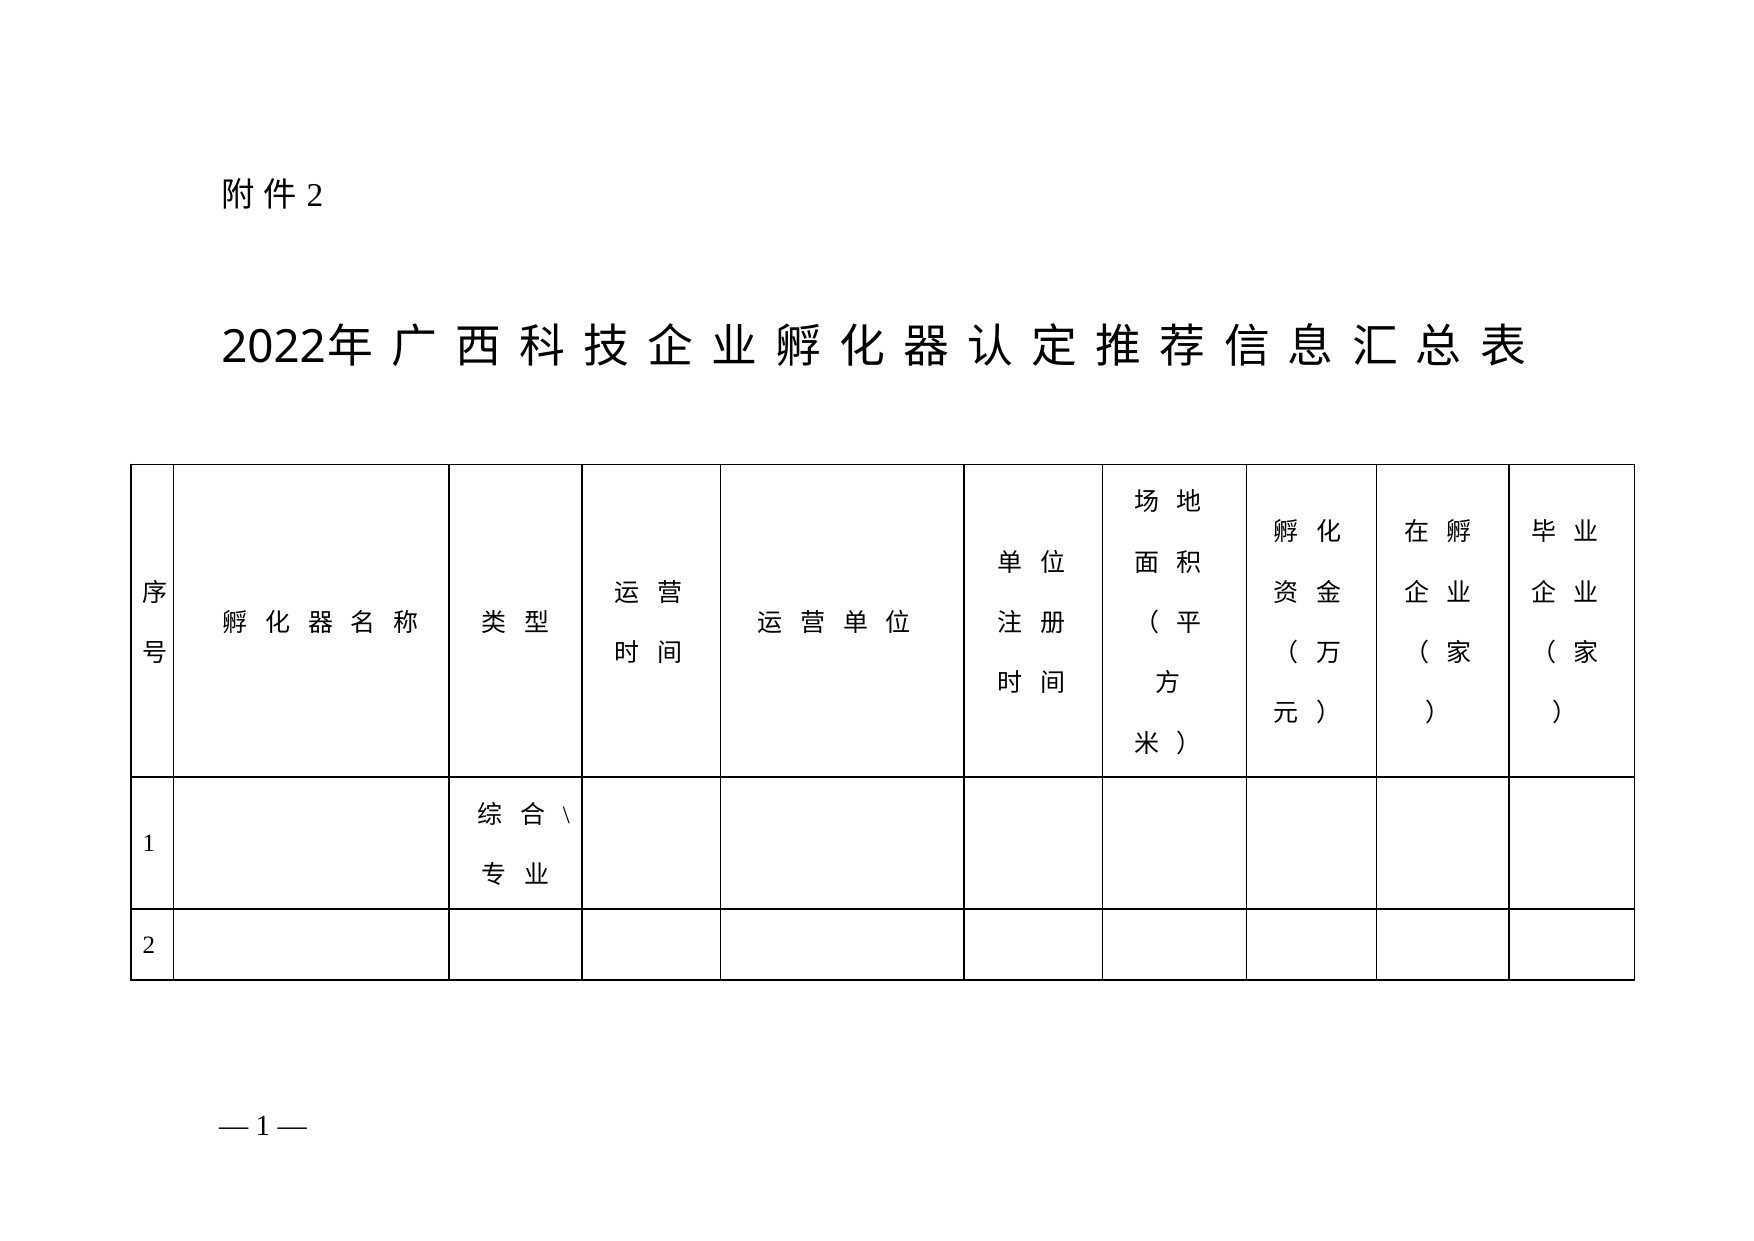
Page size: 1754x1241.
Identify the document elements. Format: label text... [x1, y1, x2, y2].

text 附件2 [221, 162, 1545, 222]
table_header 在孵企业（家） [1377, 465, 1508, 776]
table_header 孵化资金（万元） [1247, 465, 1376, 776]
table_cell [1247, 910, 1376, 979]
table_header 场地面积 （平方米） [1103, 465, 1246, 776]
table_cell [174, 910, 448, 979]
table_cell [1510, 778, 1634, 908]
table_cell [583, 910, 720, 979]
table_header 序号 [132, 465, 173, 776]
table_header 运营时间 [583, 465, 720, 776]
table_header 单位注册时间 [965, 465, 1102, 776]
table_header 毕业企业（家） [1510, 465, 1634, 776]
table_cell 综合\专业 [450, 778, 581, 908]
table_cell [721, 910, 963, 979]
table_cell [965, 910, 1102, 979]
table_cell [583, 778, 720, 908]
table_cell [1103, 778, 1246, 908]
table_cell 2 [132, 910, 173, 979]
table_cell [450, 910, 581, 979]
table_cell [174, 778, 448, 908]
text 2022年广西科技企业孵化器认定推荐信息汇总表 [221, 282, 1545, 403]
table_cell [1377, 910, 1508, 979]
table_cell 1 [132, 778, 173, 908]
table_cell [721, 778, 963, 908]
table_cell [1103, 910, 1246, 979]
table_header 孵化器名称 [174, 465, 448, 776]
table_cell [965, 778, 1102, 908]
table_cell [1510, 910, 1634, 979]
table_cell [1377, 778, 1508, 908]
table_cell [1247, 778, 1376, 908]
table_header 运营单位 [721, 465, 963, 776]
table_header 类型 [450, 465, 581, 776]
